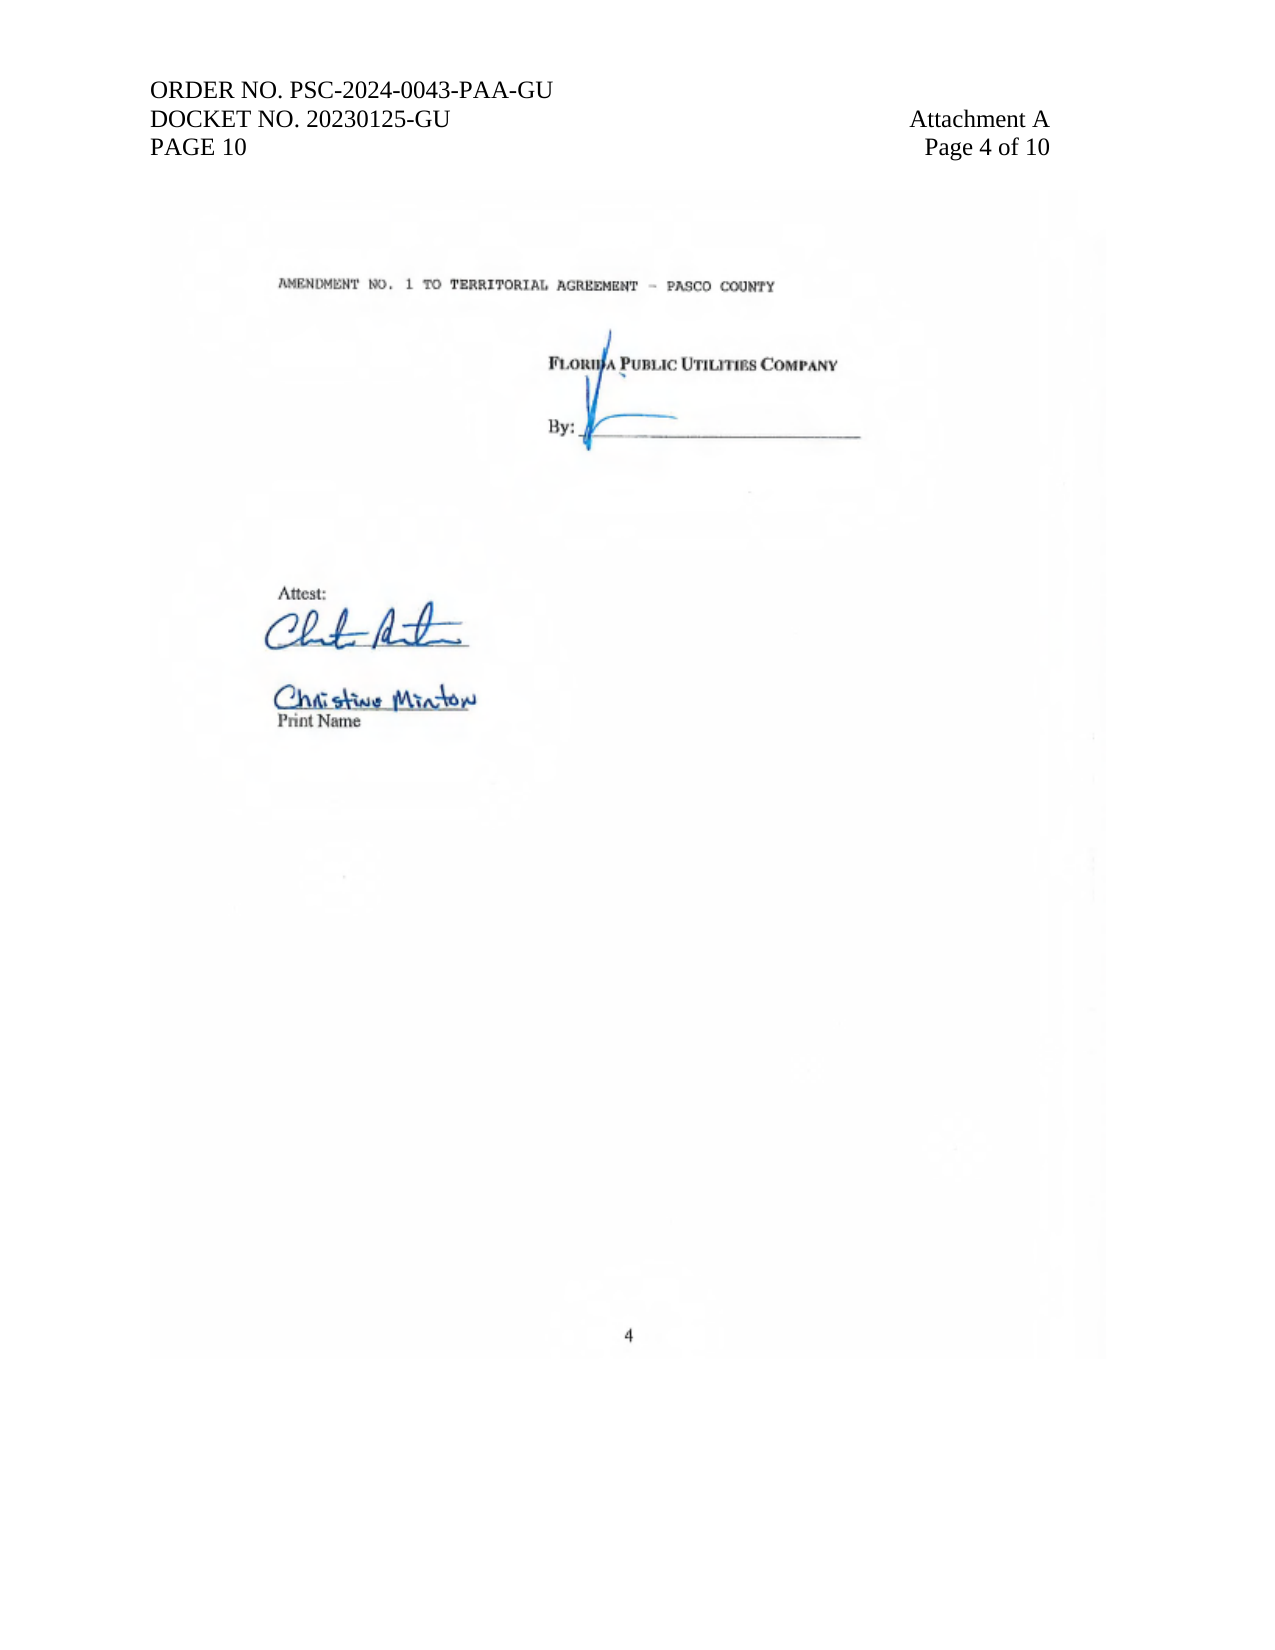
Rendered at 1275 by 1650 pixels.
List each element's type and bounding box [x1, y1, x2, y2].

picture [150, 190, 1107, 1359]
